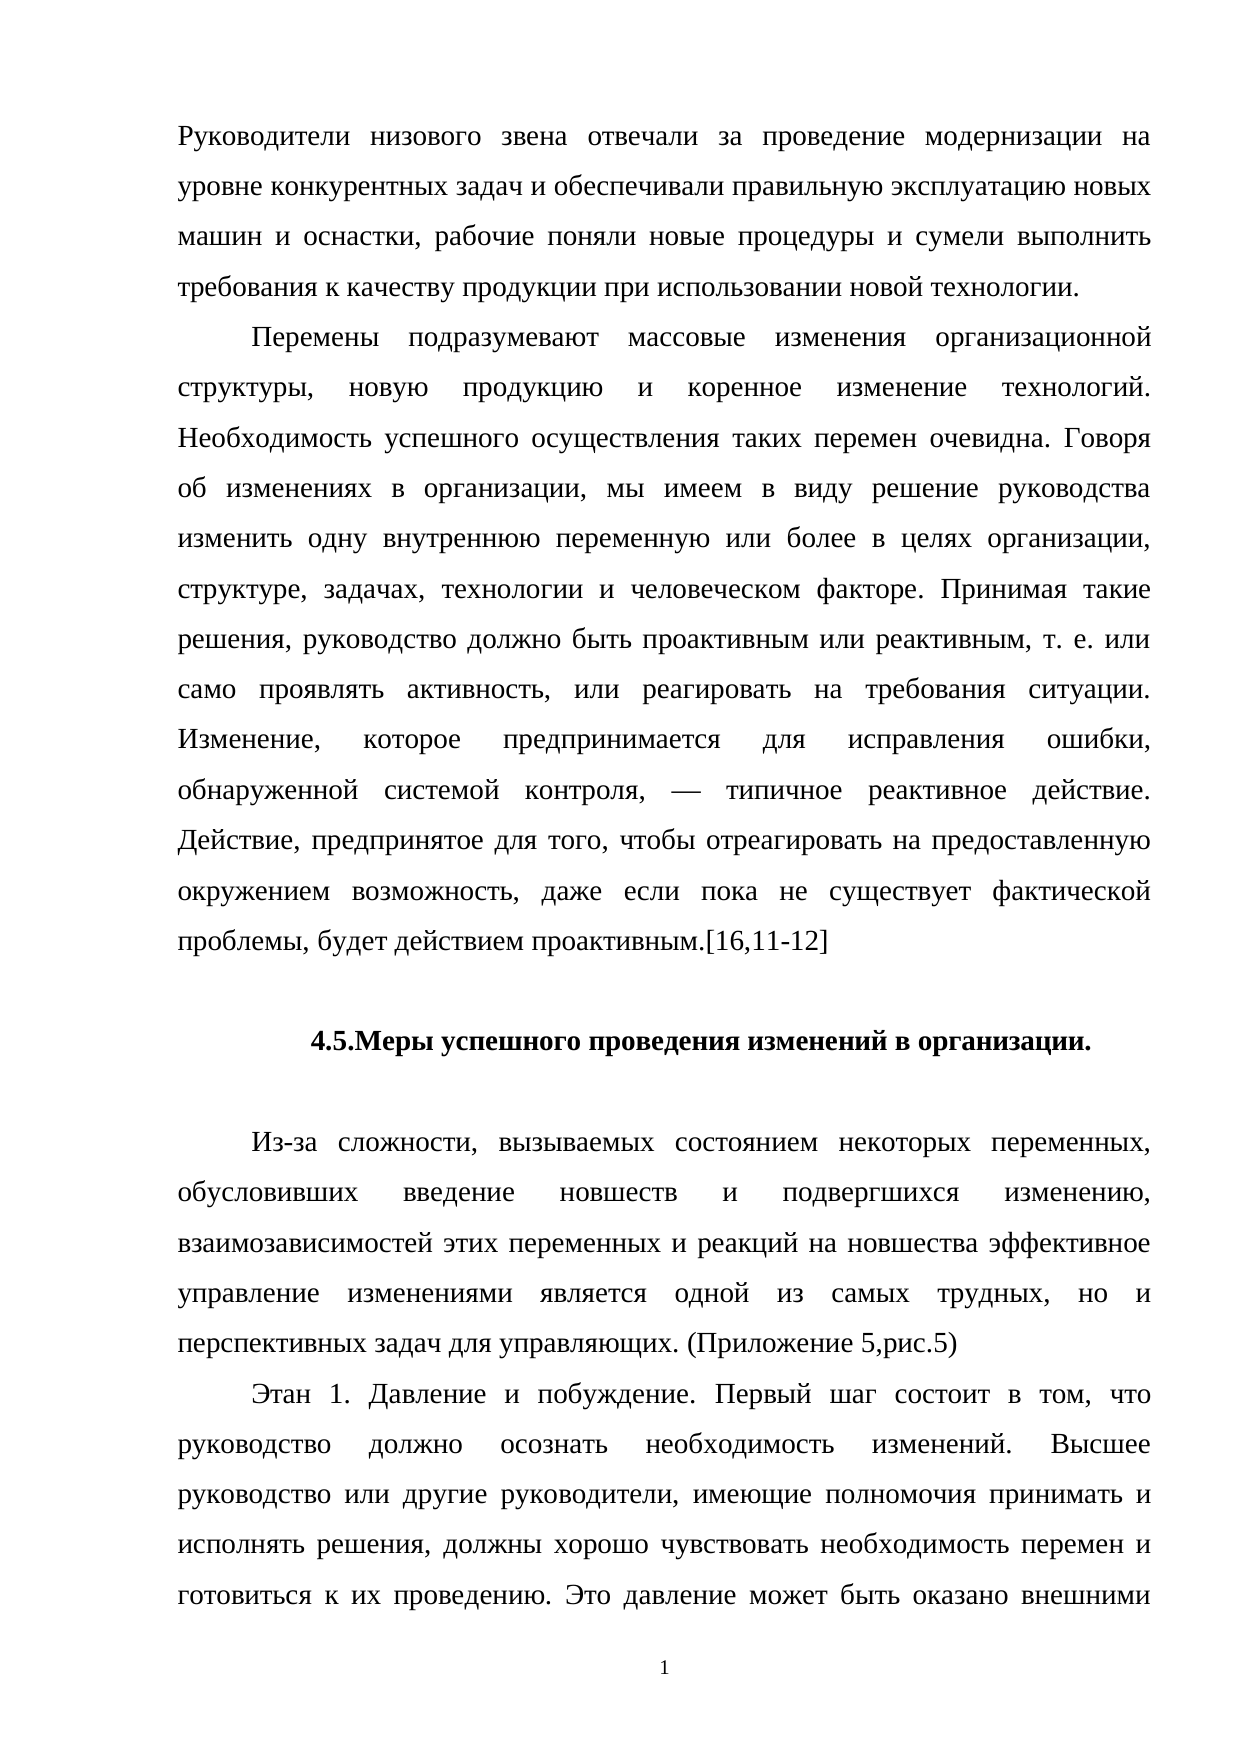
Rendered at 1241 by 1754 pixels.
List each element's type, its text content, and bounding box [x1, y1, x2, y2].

text Перемены подразумевают массовые изменения организационной структуры, новую продукцию и коренное изменение технологий. Необходимость успешного осуществления таких перемен очевидна. Говоря об изменениях в организации, мы имеем в виду решение руководства изменить одну внутреннюю переменную или более в целях организации, структуре, задачах, технологии и человеческом факторе. Принимая такие решения, руководство должно быть проактивным или реактивным, т. е. или само проявлять активность, или реагировать на требования ситуации. Изменение, которое предпринимается для исправления ошибки, обнаруженной системой контроля, — типичное реактивное действие. Действие, предпринятое для того, чтобы отреагировать на предоставленную окружением возможность, даже если пока не существует фактической проблемы, будет действием проактивным.[16,11-12] [177, 319, 1152, 957]
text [177, 118, 1152, 303]
text 4.5.Меры успешного проведения изменений в организации. [177, 1024, 1152, 1057]
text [177, 1376, 1152, 1611]
text Из-за сложности, вызываемых состоянием некоторых переменных, обусловивших введение новшеств и подвергшихся изменению, взаимозависимостей этих переменных и реакций на новшества эффективное управление изменениями является одной из самых трудных, но и перспективных задач для управляющих. (Приложение 5,рис.5) [177, 1124, 1152, 1359]
